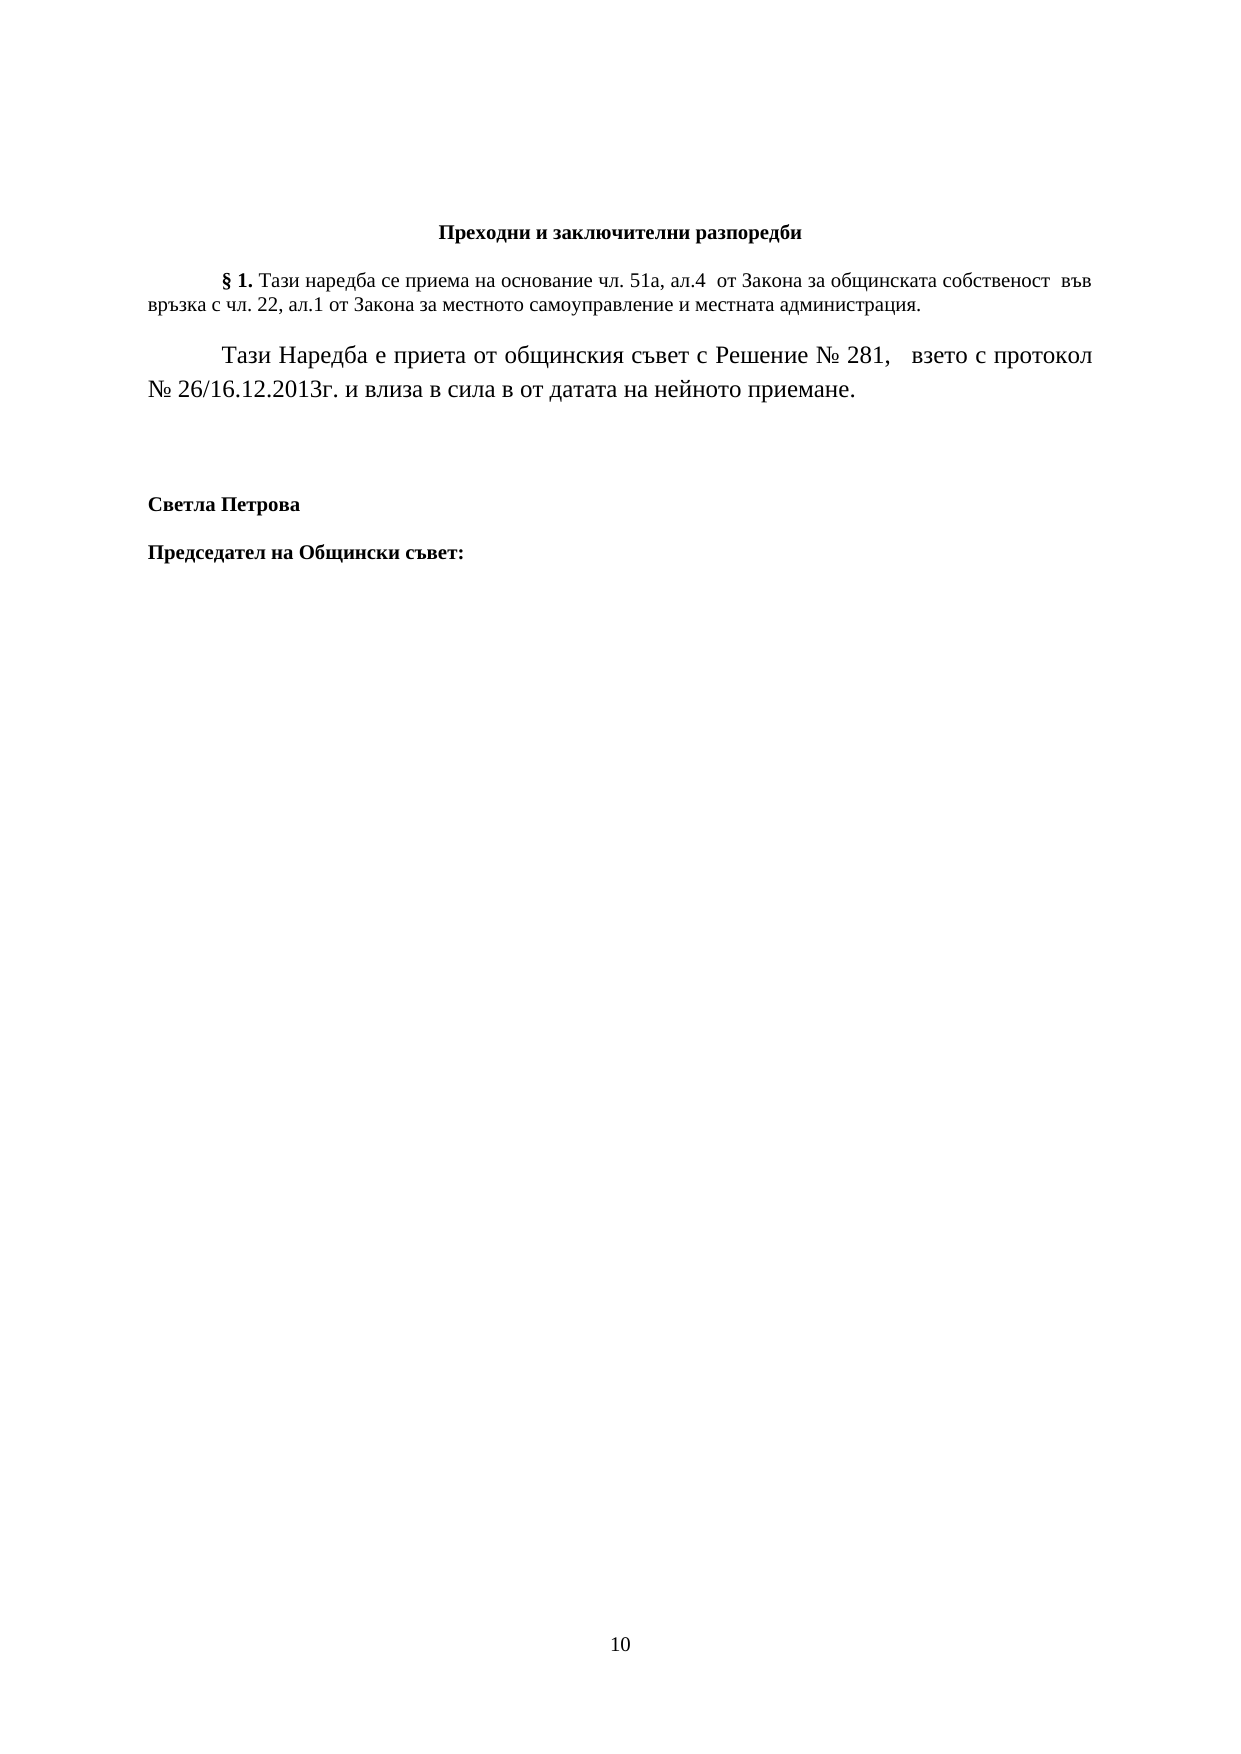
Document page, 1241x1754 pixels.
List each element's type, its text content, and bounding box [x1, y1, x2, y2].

text Светла Петрова [148, 492, 1093, 516]
text Преходни и заключителни разпоредби [148, 220, 1093, 244]
text Тази Наредба е приета от общинския съвет с Решение № 281, взето с протокол № 26/16.12.2013г. и влиза в сила в от датата на нейното приемане. [148, 340, 1093, 403]
text § 1. Тази наредба се приема на основание чл. 51а, ал.4 от Закона за общинската собственост във връзка с чл. 22, ал.1 от Закона за местното самоуправление и местната администрация. [148, 268, 1093, 316]
text Председател на Общински съвет: [148, 540, 1093, 564]
